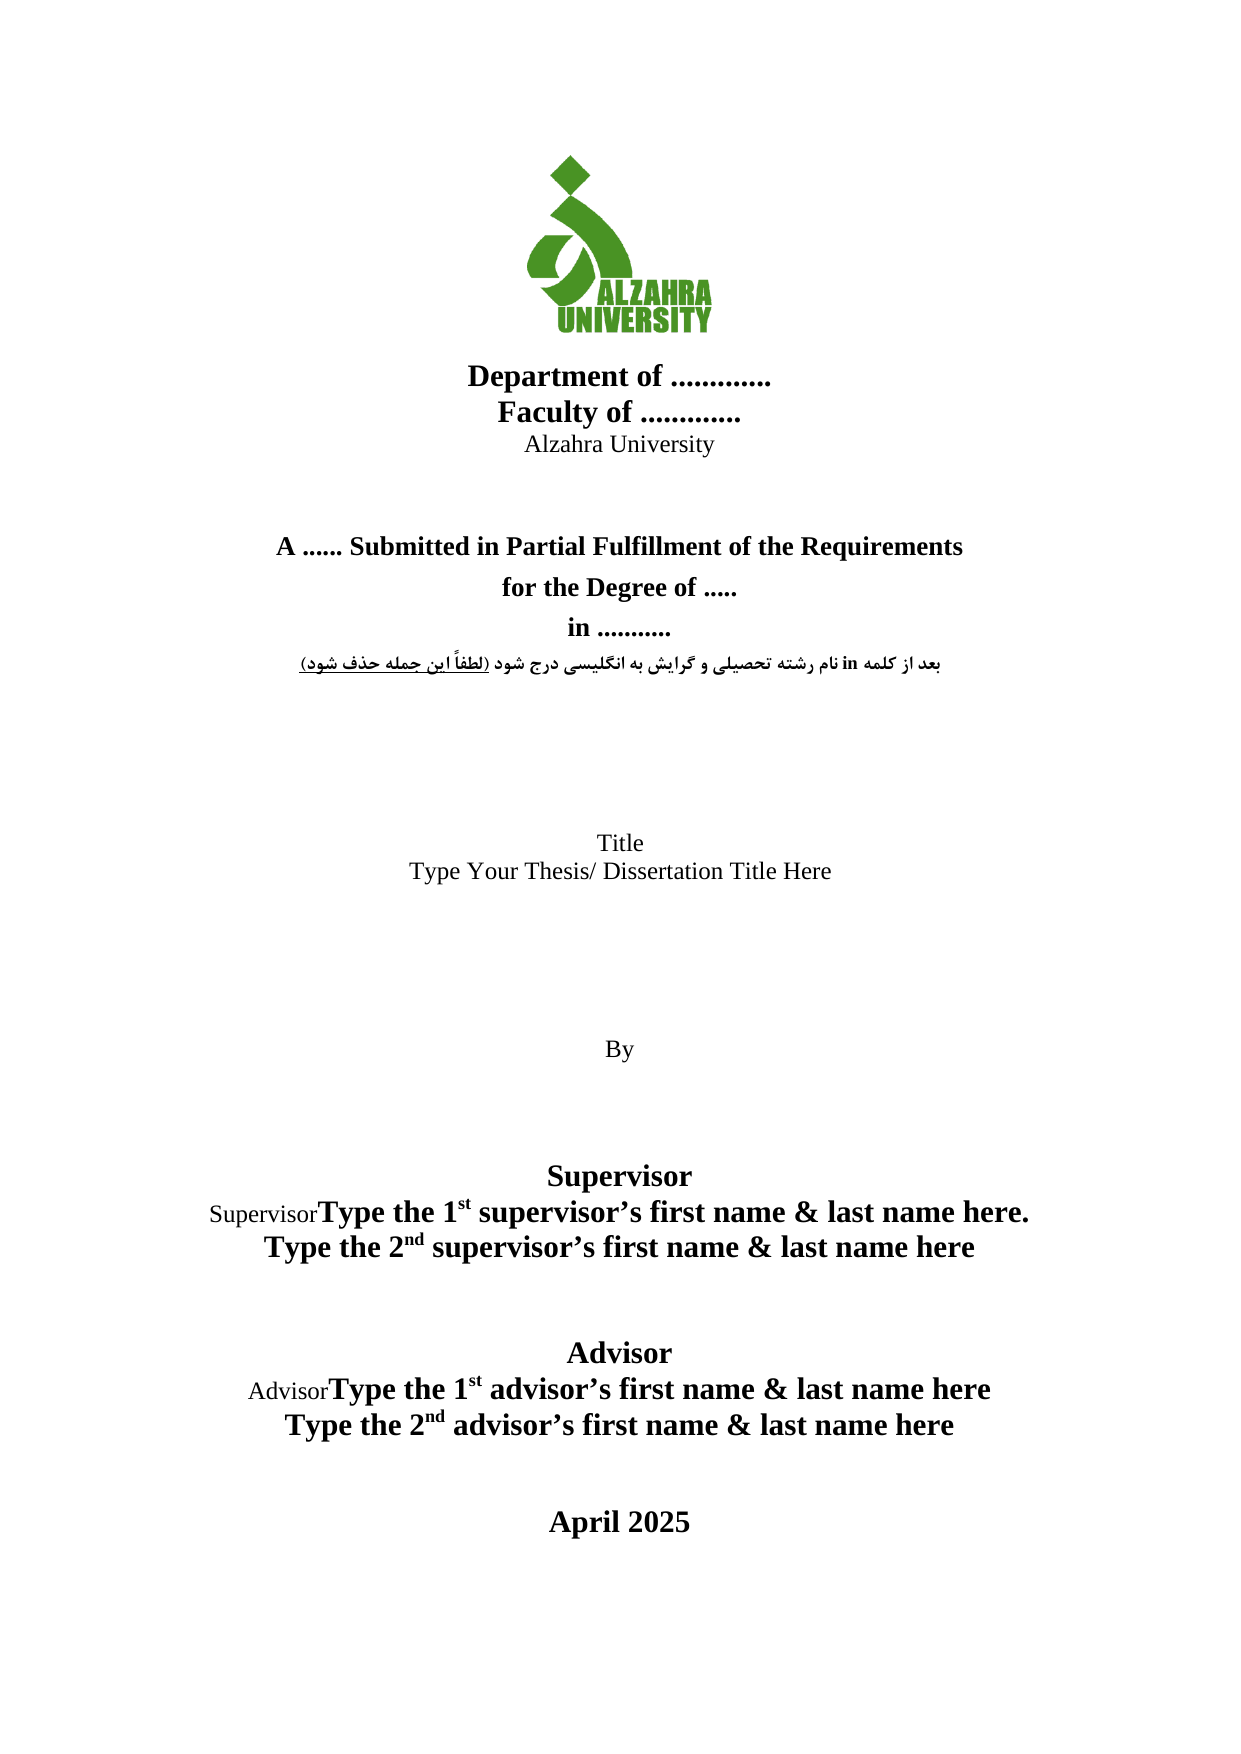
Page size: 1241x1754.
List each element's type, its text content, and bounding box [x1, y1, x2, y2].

table_cell Type the 1st supervisor’s first name & last name here. Type the 2nd supervisor’s first name & last name here [148, 1122, 1091, 1299]
table_header ............. ............. [148, 148, 1091, 502]
table_cell Type the 1st advisor’s first name & last name here Type the 2nd advisor’s first name & last name here [148, 1299, 1091, 1477]
table_cell [148, 709, 1092, 1004]
table_cell ........... بعد از کلمه in نام رشته تحصیلی و گرایش به انگلیسی درج شود (لطفاً این جمله حذف شود) [148, 502, 1091, 709]
picture [527, 155, 712, 333]
table_cell 2025 [148, 1477, 1091, 1566]
table_cell [148, 1004, 1091, 1122]
